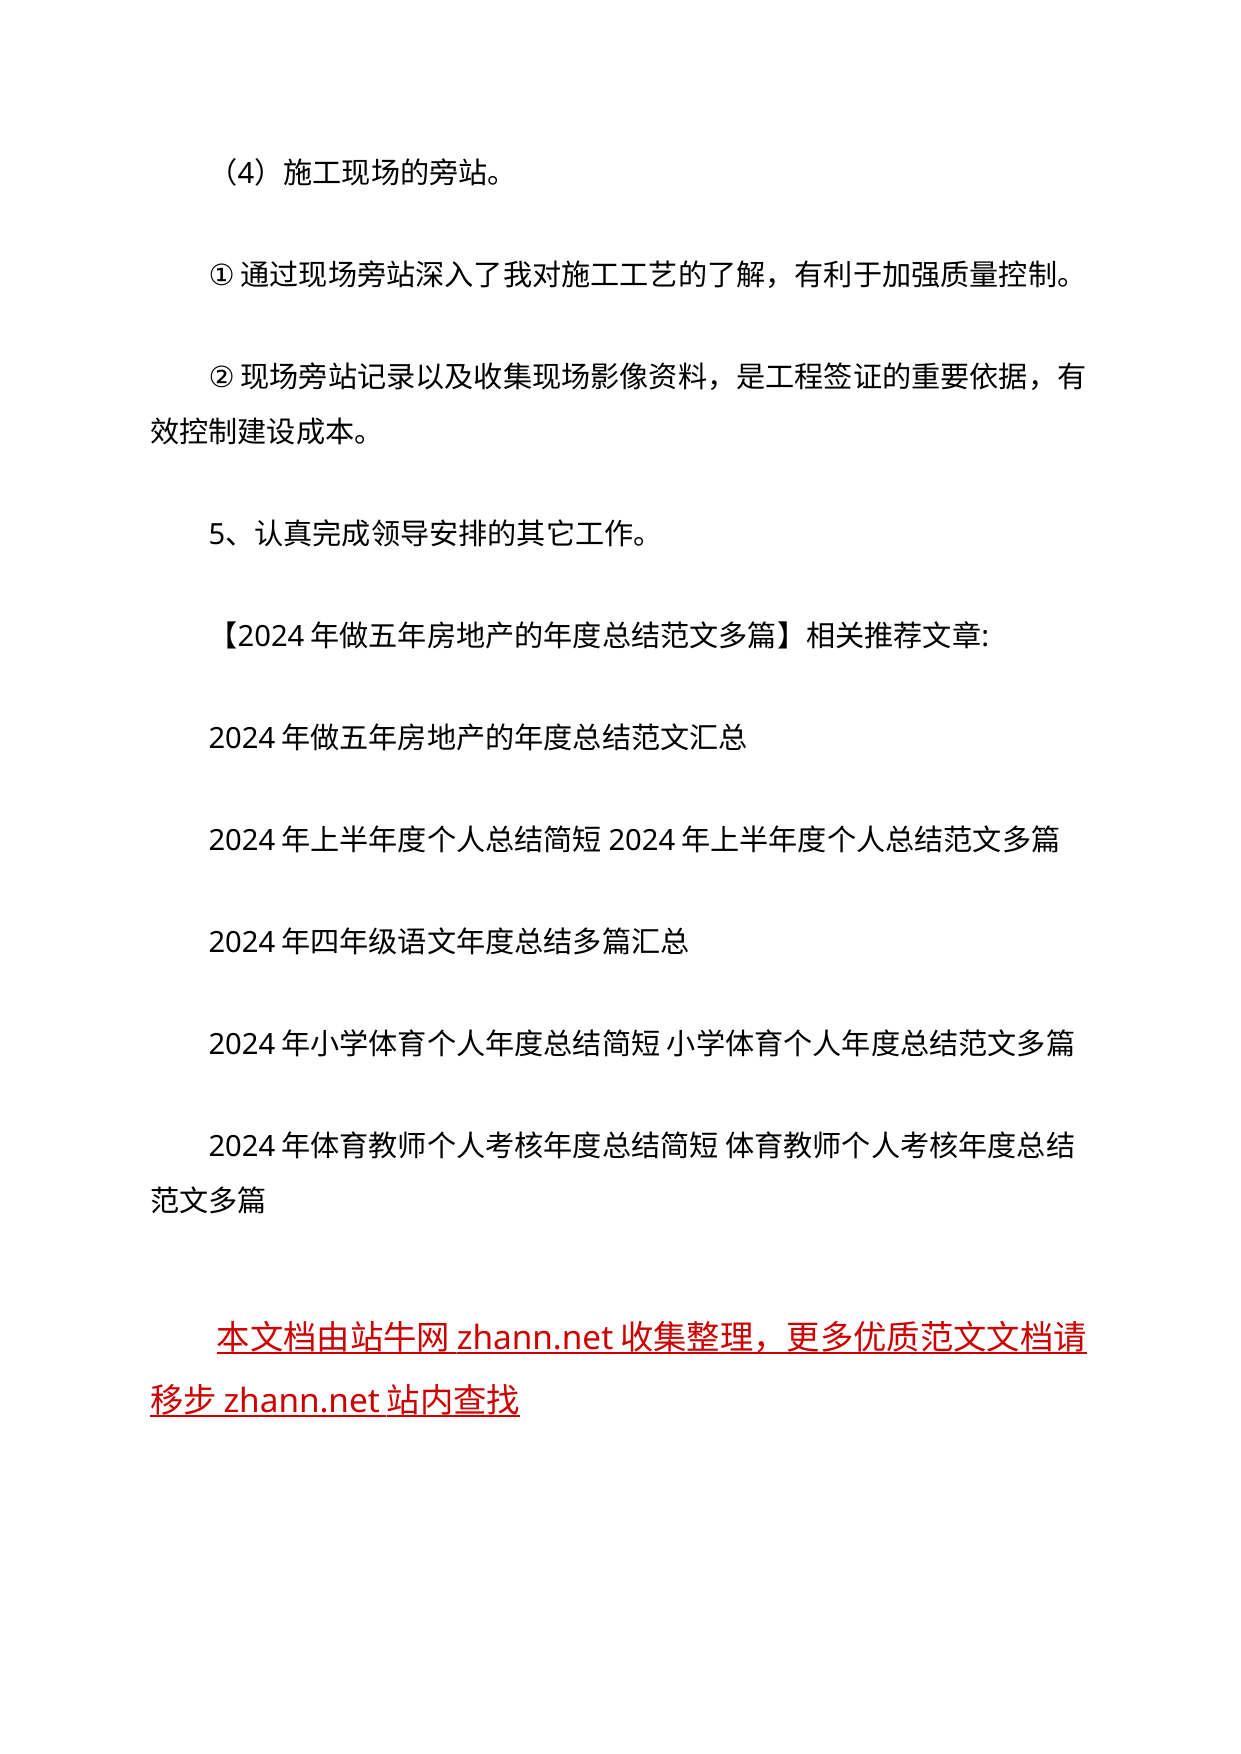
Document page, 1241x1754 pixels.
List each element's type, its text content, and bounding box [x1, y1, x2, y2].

text 【2024年做五年房地产的年度总结范文多篇】相关推荐文章: [150, 613, 1090, 655]
text （4）施工现场的旁站。 [150, 150, 1090, 192]
text 5、认真完成领导安排的其它工作。 [150, 511, 1090, 553]
text 2024年做五年房地产的年度总结范文汇总 [150, 715, 1090, 757]
text 2024年上半年度个人总结简短 2024年上半年度个人总结范文多篇 [150, 817, 1090, 859]
text 2024年体育教师个人考核年度总结简短 体育教师个人考核年度总结范文多篇 [150, 1123, 1090, 1220]
text ①通过现场旁站深入了我对施工工艺的了解，有利于加强质量控制。 [150, 252, 1090, 294]
text 2024年四年级语文年度总结多篇汇总 [150, 919, 1090, 961]
text 2024年小学体育个人年度总结简短 小学体育个人年度总结范文多篇 [150, 1021, 1090, 1063]
text ②现场旁站记录以及收集现场影像资料，是工程签证的重要依据，有效控制建设成本。 [150, 354, 1090, 451]
text 本文档由站牛网zhann.net收集整理，更多优质范文文档请移步zhann.net站内查找 [150, 1311, 1090, 1422]
